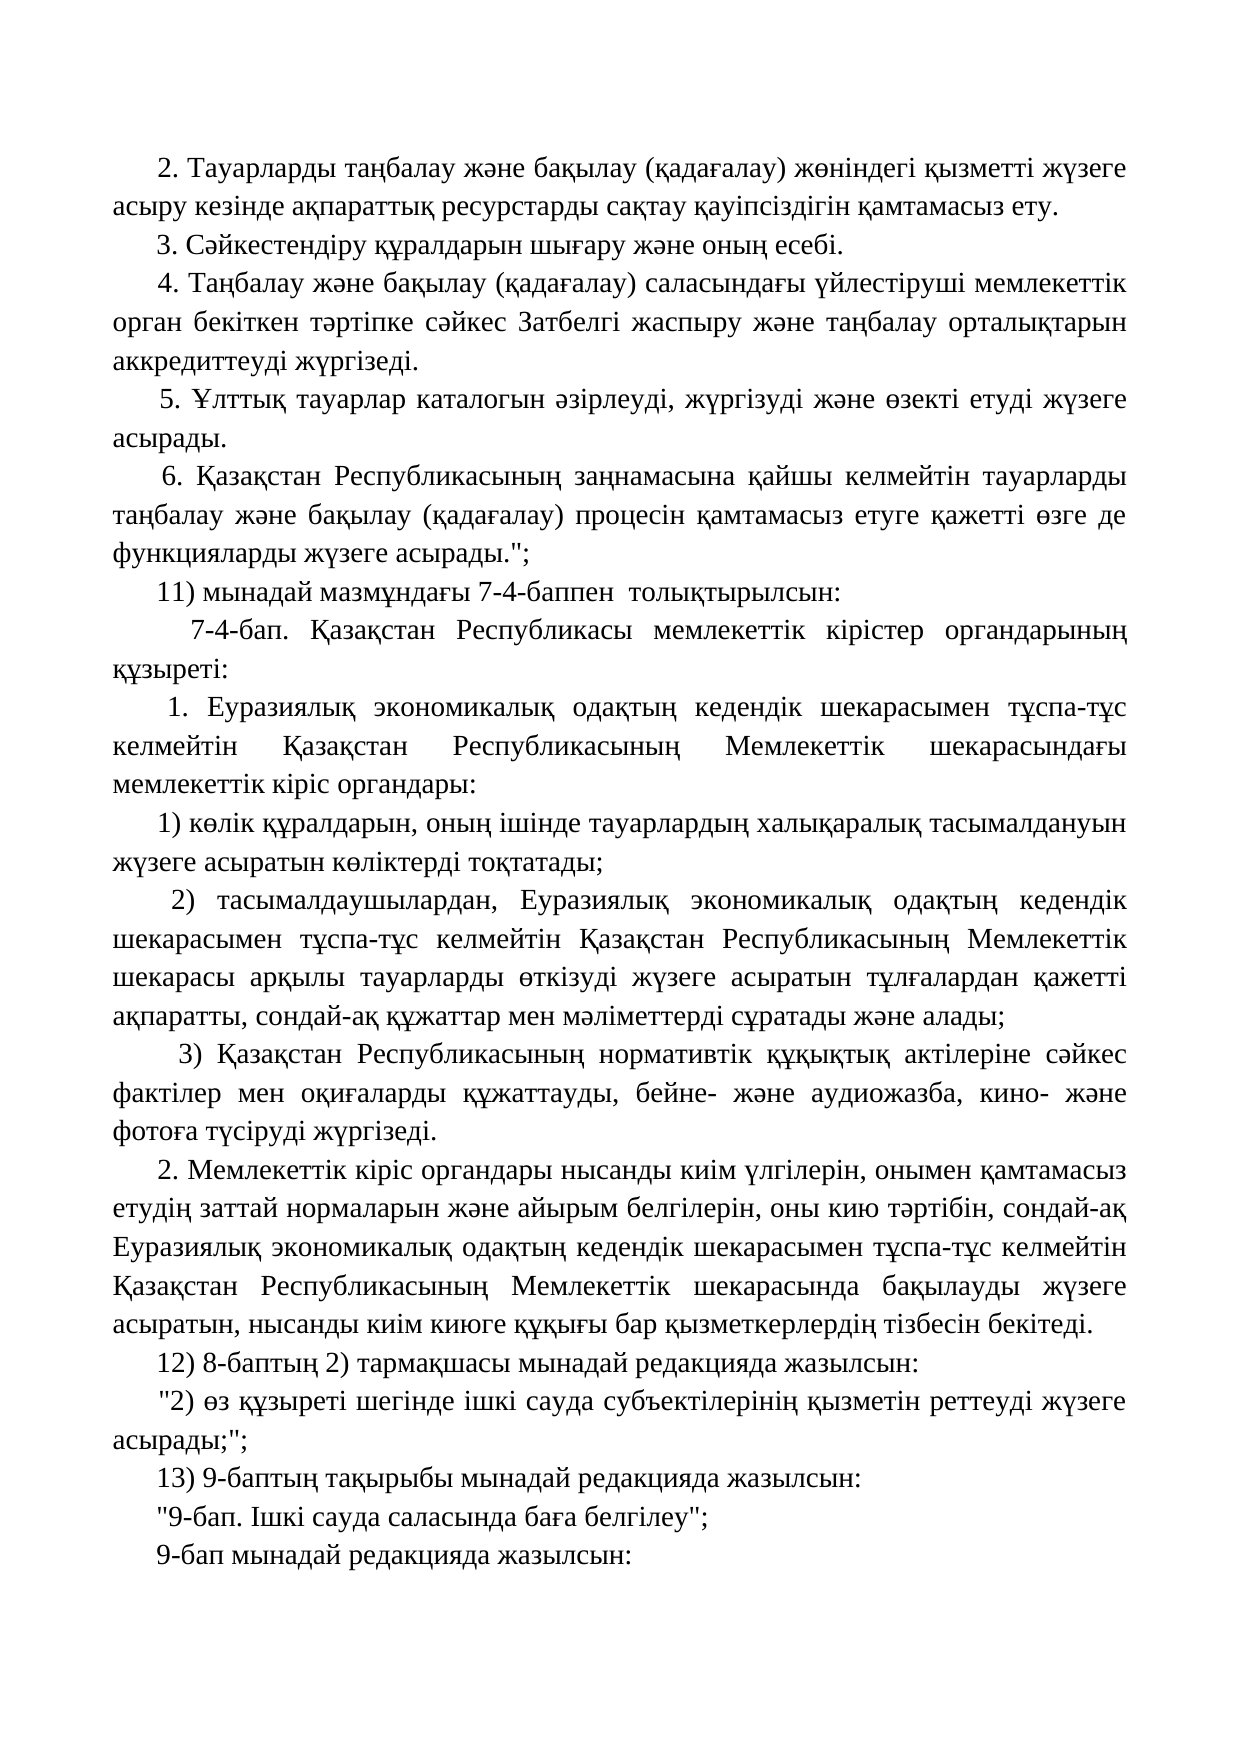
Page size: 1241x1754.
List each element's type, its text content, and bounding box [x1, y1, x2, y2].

text "9-бап. Ішкі сауда саласында баға белгілеу"; [112, 1499, 1128, 1532]
text 4. Таңбалау және бақылау (қадағалау) саласындағы үйлестіруші мемлекеттік орган бекіткен тәртіпке сәйкес Затбелгі жаспыру және таңбалау орталықтарын аккредиттеуді жүргізеді. [112, 266, 1128, 376]
text 1. Еуразиялық экономикалық одақтың кедендік шекарасымен тұспа-тұс келмейтін Қазақстан Республикасының Мемлекеттік шекарасындағы мемлекеттік кіріс органдары: [112, 689, 1128, 800]
text 2. Мемлекеттік кіріс органдары нысанды киім үлгілерін, онымен қамтамасыз етудің заттай нормаларын және айырым белгілерін, оны кию тәртібін, сондай-ақ Еуразиялық экономикалық одақтың кедендік шекарасымен тұспа-тұс келмейтін Қазақстан Республикасының Мемлекеттік шекарасында бақылауды жүзеге асыратын, нысанды киім киюге құқығы бар қызметкерлердің тізбесін бекітеді. [112, 1152, 1128, 1340]
text 1) көлік құралдарын, оның ішінде тауарлардың халықаралық тасымалдануын жүзеге асыратын көліктерді тоқтатады; [112, 805, 1128, 877]
text 12) 8-баптың 2) тармақшасы мынадай редакцияда жазылсын: [112, 1345, 1128, 1378]
text 5. Ұлттық тауарлар каталогын әзірлеуді, жүргізуді және өзекті етуді жүзеге асырады. [112, 381, 1128, 453]
text 7-4-бап. Қазақстан Республикасы мемлекеттік кірістер органдарының құзыреті: [112, 612, 1128, 684]
text 2) тасымалдаушылардан, Еуразиялық экономикалық одақтың кедендік шекарасымен тұспа-тұс келмейтін Қазақстан Республикасының Мемлекеттік шекарасы арқылы тауарларды өткізуді жүзеге асыратын тұлғалардан қажетті ақпаратты, сондай-ақ құжаттар мен мәліметтерді сұратады және алады; [112, 882, 1128, 1031]
text 9-бап мынадай редакцияда жазылсын: [112, 1537, 1128, 1571]
text 11) мынадай мазмұндағы 7-4-баппен толықтырылсын: [112, 574, 1128, 607]
text 3) Қазақстан Республикасының нормативтік құқықтық актілеріне сәйкес фактілер мен оқиғаларды құжаттауды, бейне- және аудиожазба, кино- және фотоға түсіруді жүргізеді. [112, 1036, 1128, 1147]
text 3. Сәйкестендіру құралдарын шығару және оның есебі. [112, 227, 1128, 261]
text "2) өз құзыретi шегiнде ішкі сауда субъектiлерiнiң қызметiн реттеудi жүзеге асырады;"; [112, 1383, 1128, 1455]
text 2. Тауарларды таңбалау және бақылау (қадағалау) жөніндегі қызметті жүзеге асыру кезінде ақпараттық ресурстарды сақтау қауіпсіздігін қамтамасыз ету. [112, 150, 1128, 222]
text 13) 9-баптың тақырыбы мынадай редакцияда жазылсын: [112, 1460, 1128, 1494]
text 6. Қазақстан Республикасының заңнамасына қайшы келмейтін тауарларды таңбалау және бақылау (қадағалау) процесін қамтамасыз етуге қажетті өзге де функцияларды жүзеге асырады."; [112, 458, 1128, 569]
